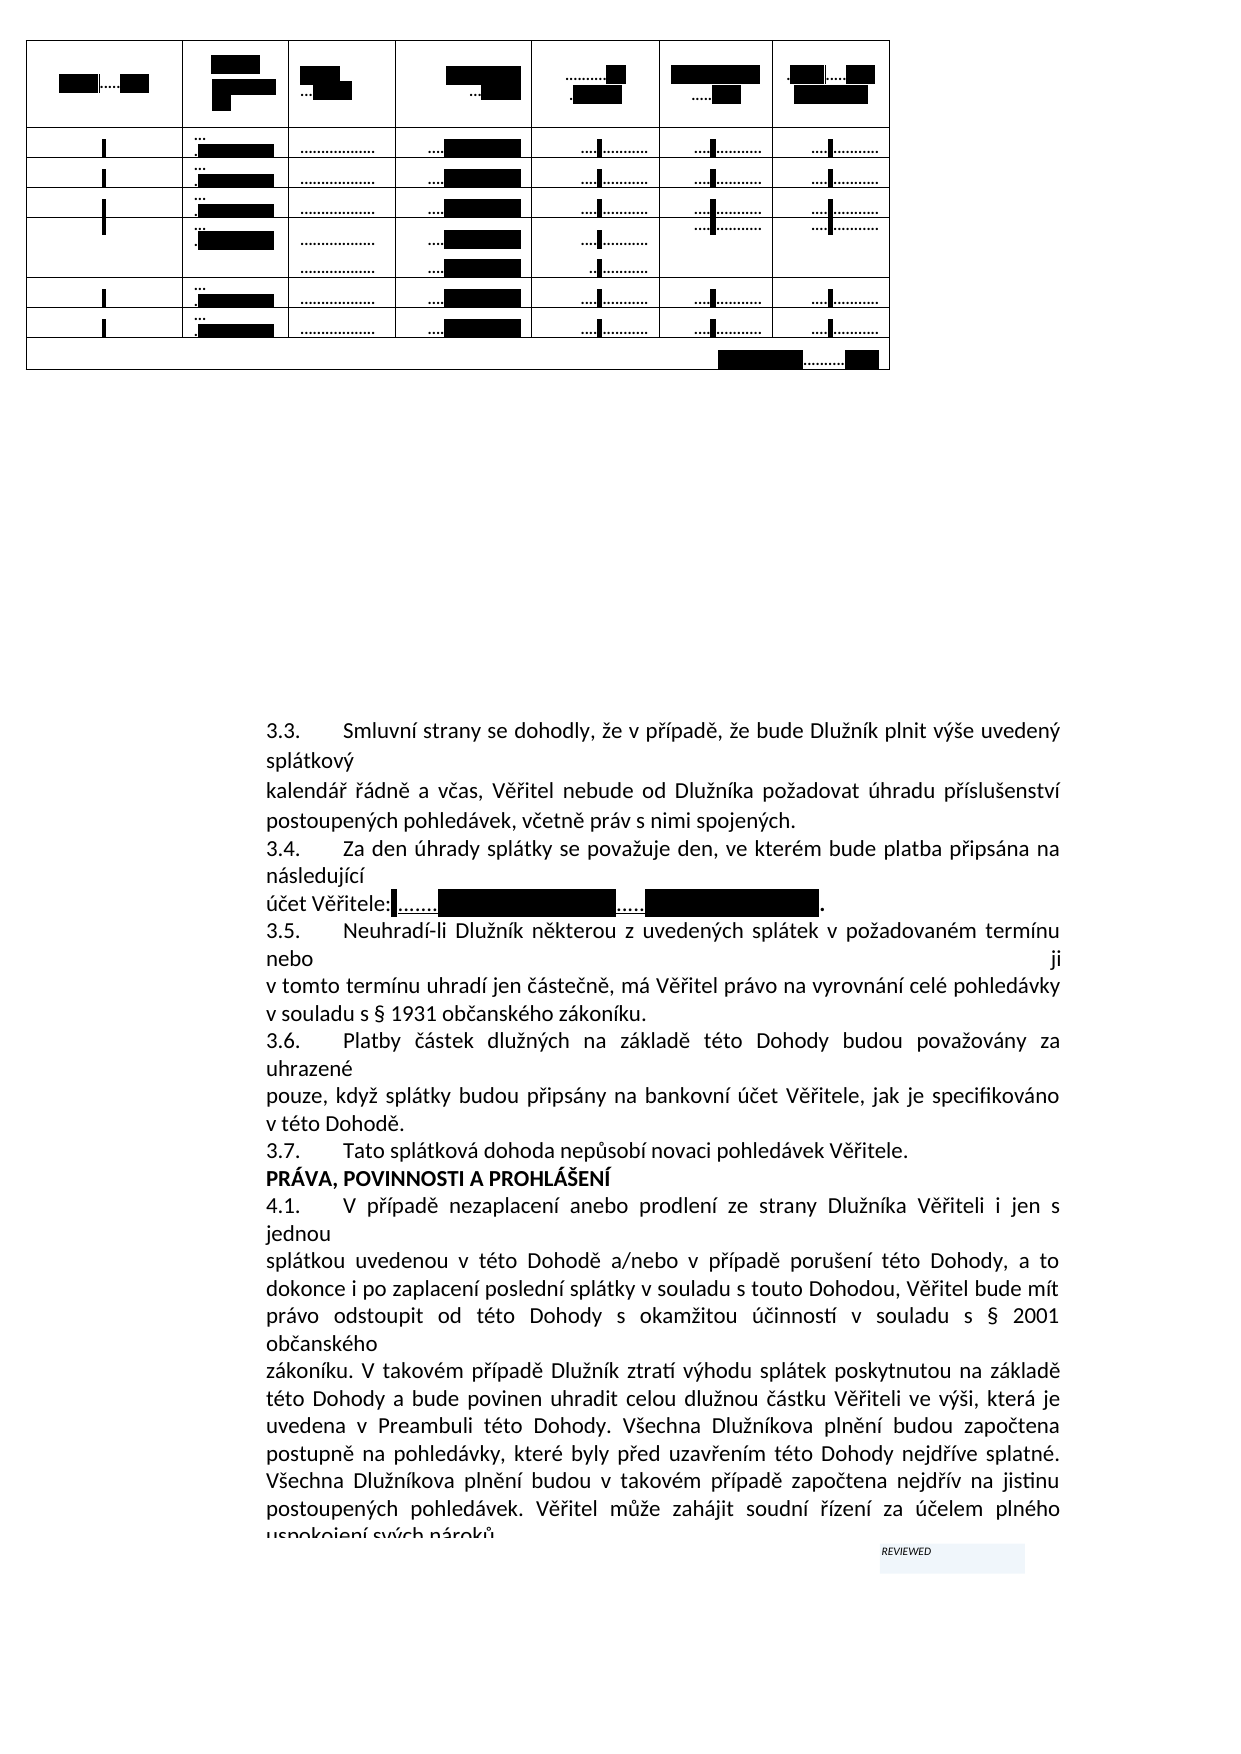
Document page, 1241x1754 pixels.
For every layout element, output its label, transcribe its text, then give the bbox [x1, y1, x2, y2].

table_cell . [27, 128, 182, 157]
table_cell .................. [183, 158, 288, 187]
text PRÁVA, POVINNOSTI A PROHLÁŠENÍ [266, 1164, 1061, 1192]
list Neuhradí-li Dlužník některou z uvedených splátek v požadovaném termínu nebo ji v tomto termínu uhradí jen částečně, má Věřitel právo na vyrovnání celé pohledávky v souladu s § 1931 občanského zákoníku. [266, 917, 1061, 1027]
table_cell . [27, 188, 182, 217]
table_cell . [27, 278, 182, 307]
table_cell .................. [396, 308, 531, 337]
table_header ........​........... [289, 41, 395, 127]
table_cell ................ [660, 158, 772, 187]
table_header ........​........... [27, 41, 182, 127]
list Smluvní strany se dohodly, že v případě, že bude Dlužník plnit výše uvedený splátkový kalendář řádně a včas, Věřitel nebude od Dlužníka požadovat úhradu příslušenství postoupených pohledávek, včetně práv s nimi spojených. [266, 714, 1061, 834]
table_cell ................ [532, 278, 659, 307]
table_header ...............​........... [396, 41, 531, 127]
table_cell . [27, 218, 182, 277]
table_cell ................ [773, 278, 889, 307]
table_cell ................ [660, 278, 772, 307]
table_cell .................. [289, 278, 395, 307]
table_cell ................ [773, 308, 889, 337]
table_cell ................ [532, 308, 659, 337]
table_header ...........​... ​........... [532, 41, 659, 127]
table_cell .................. [289, 128, 395, 157]
table_cell ................ [532, 158, 659, 187]
table_cell .................. [183, 188, 288, 217]
table_cell .............​....​................. [27, 338, 889, 369]
table_cell ................ [660, 218, 772, 277]
list Tato splátková dohoda nepůsobí novaci pohledávek Věřitele. [266, 1137, 1061, 1164]
list V případě nezaplacení anebo prodlení ze strany Dlužníka Věřiteli i jen s jednou splátkou uvedenou v této Dohodě a/nebo v případě porušení této Dohody, a to dokonce i po zaplacení poslední splátky v souladu s touto Dohodou, Věřitel bude mít právo odstoupit od této Dohody s okamžitou účinností v souladu s § 2001 občanského zákoníku. V takovém případě Dlužník ztratí výhodu splátek poskytnutou na základě této Dohody a bude povinen uhradit celou dlužnou částku Věřiteli ve výši, která je uvedena v Preambuli této Dohody. Všechna Dlužníkova plnění budou započtena postupně na pohledávky, které byly před uzavřením této Dohody nejdříve splatné. Všechna Dlužníkova plnění budou v takovém případě započtena nejdřív na jistinu postoupených pohledávek. Věřitel může zahájit soudní řízení za účelem plného uspokojení svých nároků. [266, 1192, 1061, 1537]
table_cell .................. .................. [289, 218, 395, 277]
table_cell ................ [660, 128, 772, 157]
table_cell ................ [773, 188, 889, 217]
table_cell .................. [396, 278, 531, 307]
table_cell .................. [396, 188, 531, 217]
table_header .......... ................. [183, 41, 288, 127]
list Za den úhrady splátky se považuje den, ve kterém bude platba připsána na následující účet Věřitele:.​..........​.................​.......​.......​.........​....................... [266, 834, 1061, 917]
table_cell ................ [773, 128, 889, 157]
table_cell .................. [183, 128, 288, 157]
list Platby částek dlužných na základě této Dohody budou považovány za uhrazené pouze, když splátky budou připsány na bankovní účet Věřitele, jak je specifikováno v této Dohodě. [266, 1027, 1061, 1137]
table_header ........​........... ​....​........... [773, 41, 889, 127]
table_header ............​...... ​........... [660, 41, 772, 127]
table_cell . [27, 158, 182, 187]
table_cell ................ .............. [532, 218, 659, 277]
table_cell ................ [660, 308, 772, 337]
table_cell .................. [289, 308, 395, 337]
table_cell .................. .................. [396, 218, 531, 277]
table_cell ................ [773, 218, 889, 277]
table_cell .................. [183, 278, 288, 307]
table_cell ................ [773, 158, 889, 187]
table_cell .................. [289, 188, 395, 217]
table_cell ................ [532, 128, 659, 157]
table_cell ................ [660, 188, 772, 217]
table_cell .................. [289, 158, 395, 187]
table_cell .................. [396, 158, 531, 187]
table_cell .................. [183, 218, 288, 277]
table_cell ................ [532, 188, 659, 217]
table_cell .................. [396, 128, 531, 157]
table_cell . [27, 308, 182, 337]
table_cell .................. [183, 308, 288, 337]
